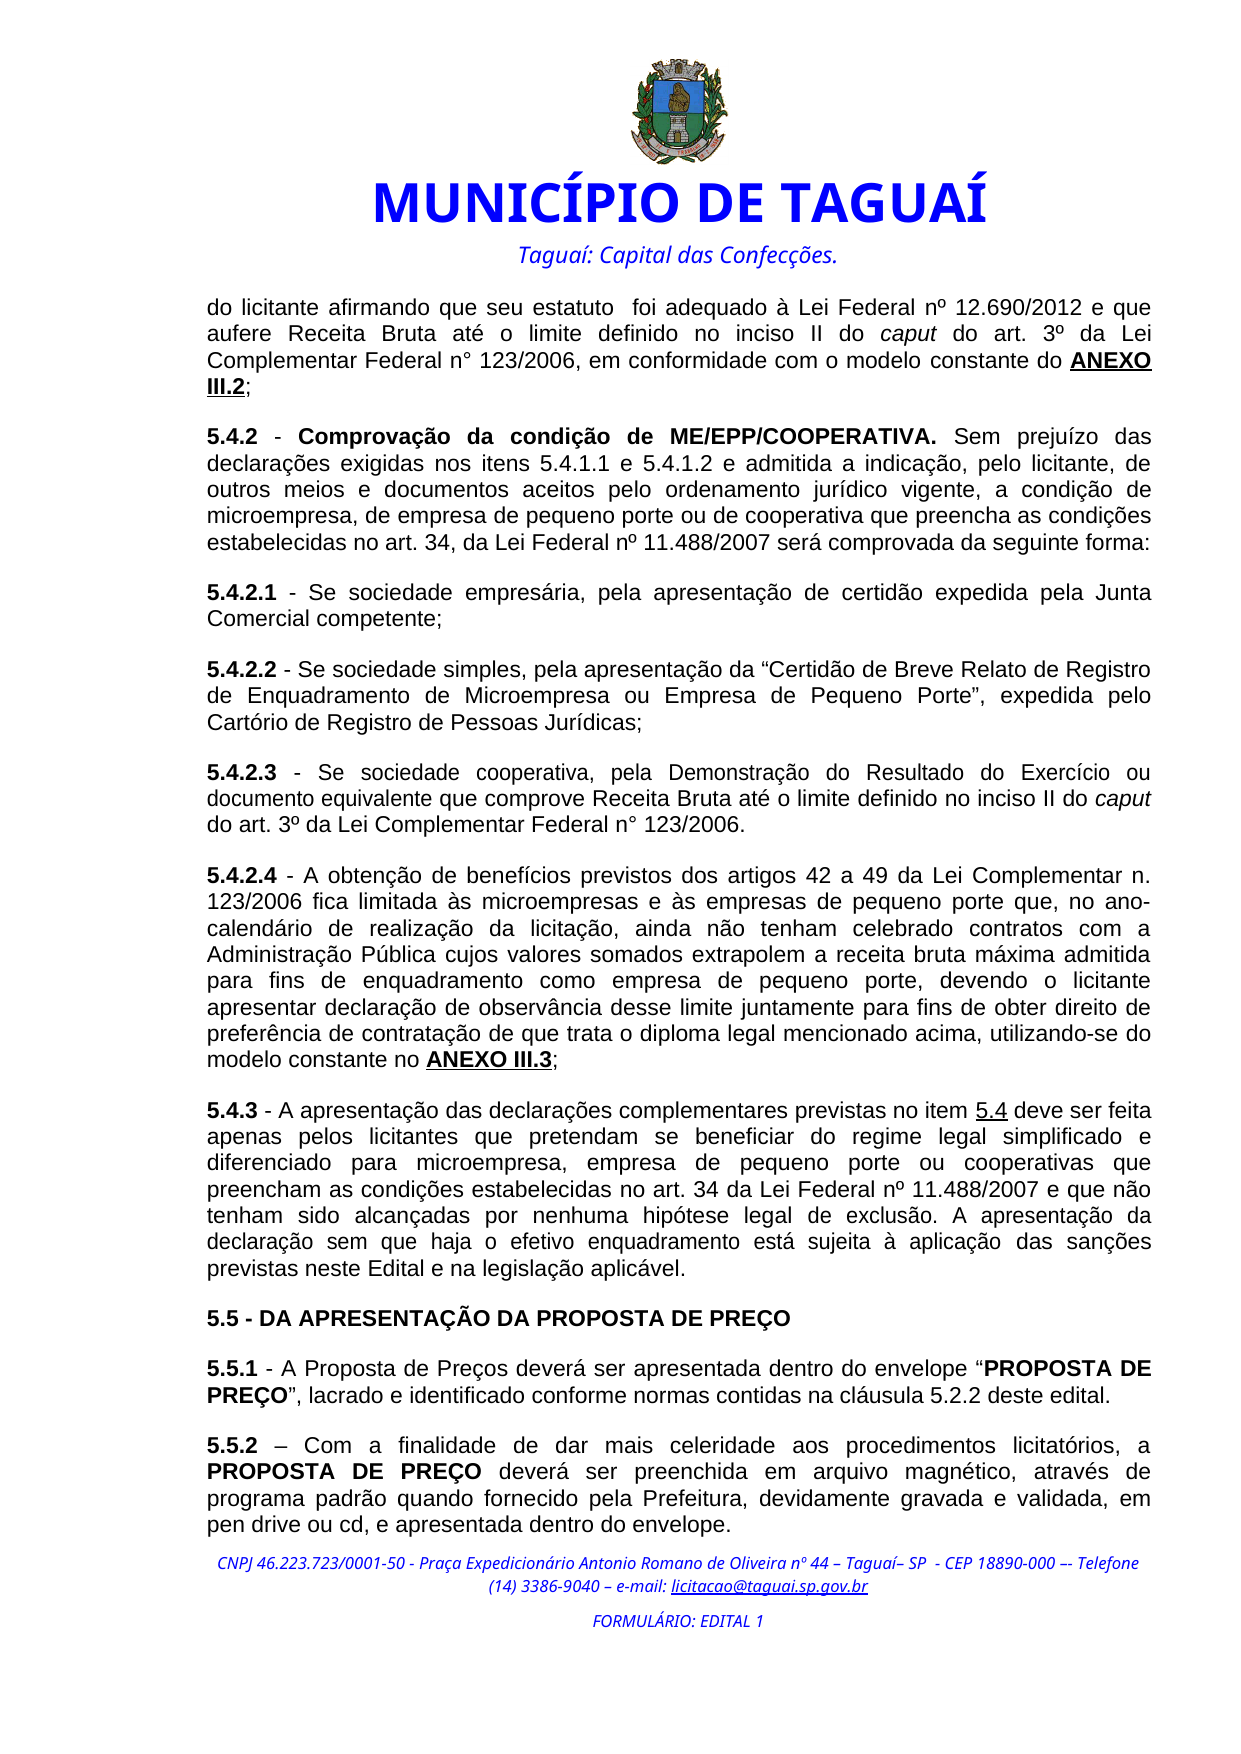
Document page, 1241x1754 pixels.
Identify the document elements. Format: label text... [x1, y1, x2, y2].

text 5.5 - DA APRESENTAÇÃO DA PROPOSTA DE PREÇO [207, 1305, 1152, 1331]
text 5.4.2 - Comprovação da condição de ME/EPP/COOPERATIVA. Sem prejuízo das declarações exigidas nos itens 5.4.1.1 e 5.4.1.2 e admitida a indicação, pelo licitante, de outros meios e documentos aceitos pelo ordenamento jurídico vigente, a condição de microempresa, de empresa de pequeno porte ou de cooperativa que preencha as condições estabelecidas no art. 34, da Lei Federal nº 11.488/2007 será comprovada da seguinte forma: [207, 423, 1152, 555]
text 5.4.2.3 - Se sociedade cooperativa, pela Demonstração do Resultado do Exercício ou documento equivalente que comprove Receita Bruta até o limite definido no inciso II do caput do art. 3º da Lei Complementar Federal n° 123/2006. [207, 759, 1152, 838]
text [207, 294, 1152, 399]
text 5.4.2.2 - Se sociedade simples, pela apresentação da “Certidão de Breve Relato de Registro de Enquadramento de Microempresa ou Empresa de Pequeno Porte”, expedida pelo Cartório de Registro de Pessoas Jurídicas; [207, 656, 1152, 735]
text 5.4.2.1 - Se sociedade empresária, pela apresentação de certidão expedida pela Junta Comercial competente; [207, 579, 1152, 632]
text 5.4.2.4 - A obtenção de benefícios previstos dos artigos 42 a 49 da Lei Complementar n. 123/2006 fica limitada às microempresas e às empresas de pequeno porte que, no ano-calendário de realização da licitação, ainda não tenham celebrado contratos com a Administração Pública cujos valores somados extrapolem a receita bruta máxima admitida para fins de enquadramento como empresa de pequeno porte, devendo o licitante apresentar declaração de observância desse limite juntamente para fins de obter direito de preferência de contratação de que trata o diploma legal mencionado acima, utilizando-se do modelo constante no ANEXO III.3; [207, 862, 1152, 1073]
text 5.5.2 – Com a finalidade de dar mais celeridade aos procedimentos licitatórios, a PROPOSTA DE PREÇO deverá ser preenchida em arquivo magnético, através de programa padrão quando fornecido pela Prefeitura, devidamente gravada e validada, em pen drive ou cd, e apresentada dentro do envelope. [207, 1432, 1152, 1537]
text 5.5.1 - A Proposta de Preços deverá ser apresentada dentro do envelope “PROPOSTA DE PREÇO”, lacrado e identificado conforme normas contidas na cláusula 5.2.2 deste edital. [207, 1355, 1152, 1408]
text 5.4.3 - A apresentação das declarações complementares previstas no item 5.4 deve ser feita apenas pelos licitantes que pretendam se beneficiar do regime legal simplificado e diferenciado para microempresa, empresa de pequeno porte ou cooperativas que preencham as condições estabelecidas no art. 34 da Lei Federal nº 11.488/2007 e que não tenham sido alcançadas por nenhuma hipótese legal de exclusão. A apresentação da declaração sem que haja o efetivo enquadramento está sujeita à aplicação das sanções previstas neste Edital e na legislação aplicável. [207, 1097, 1152, 1281]
